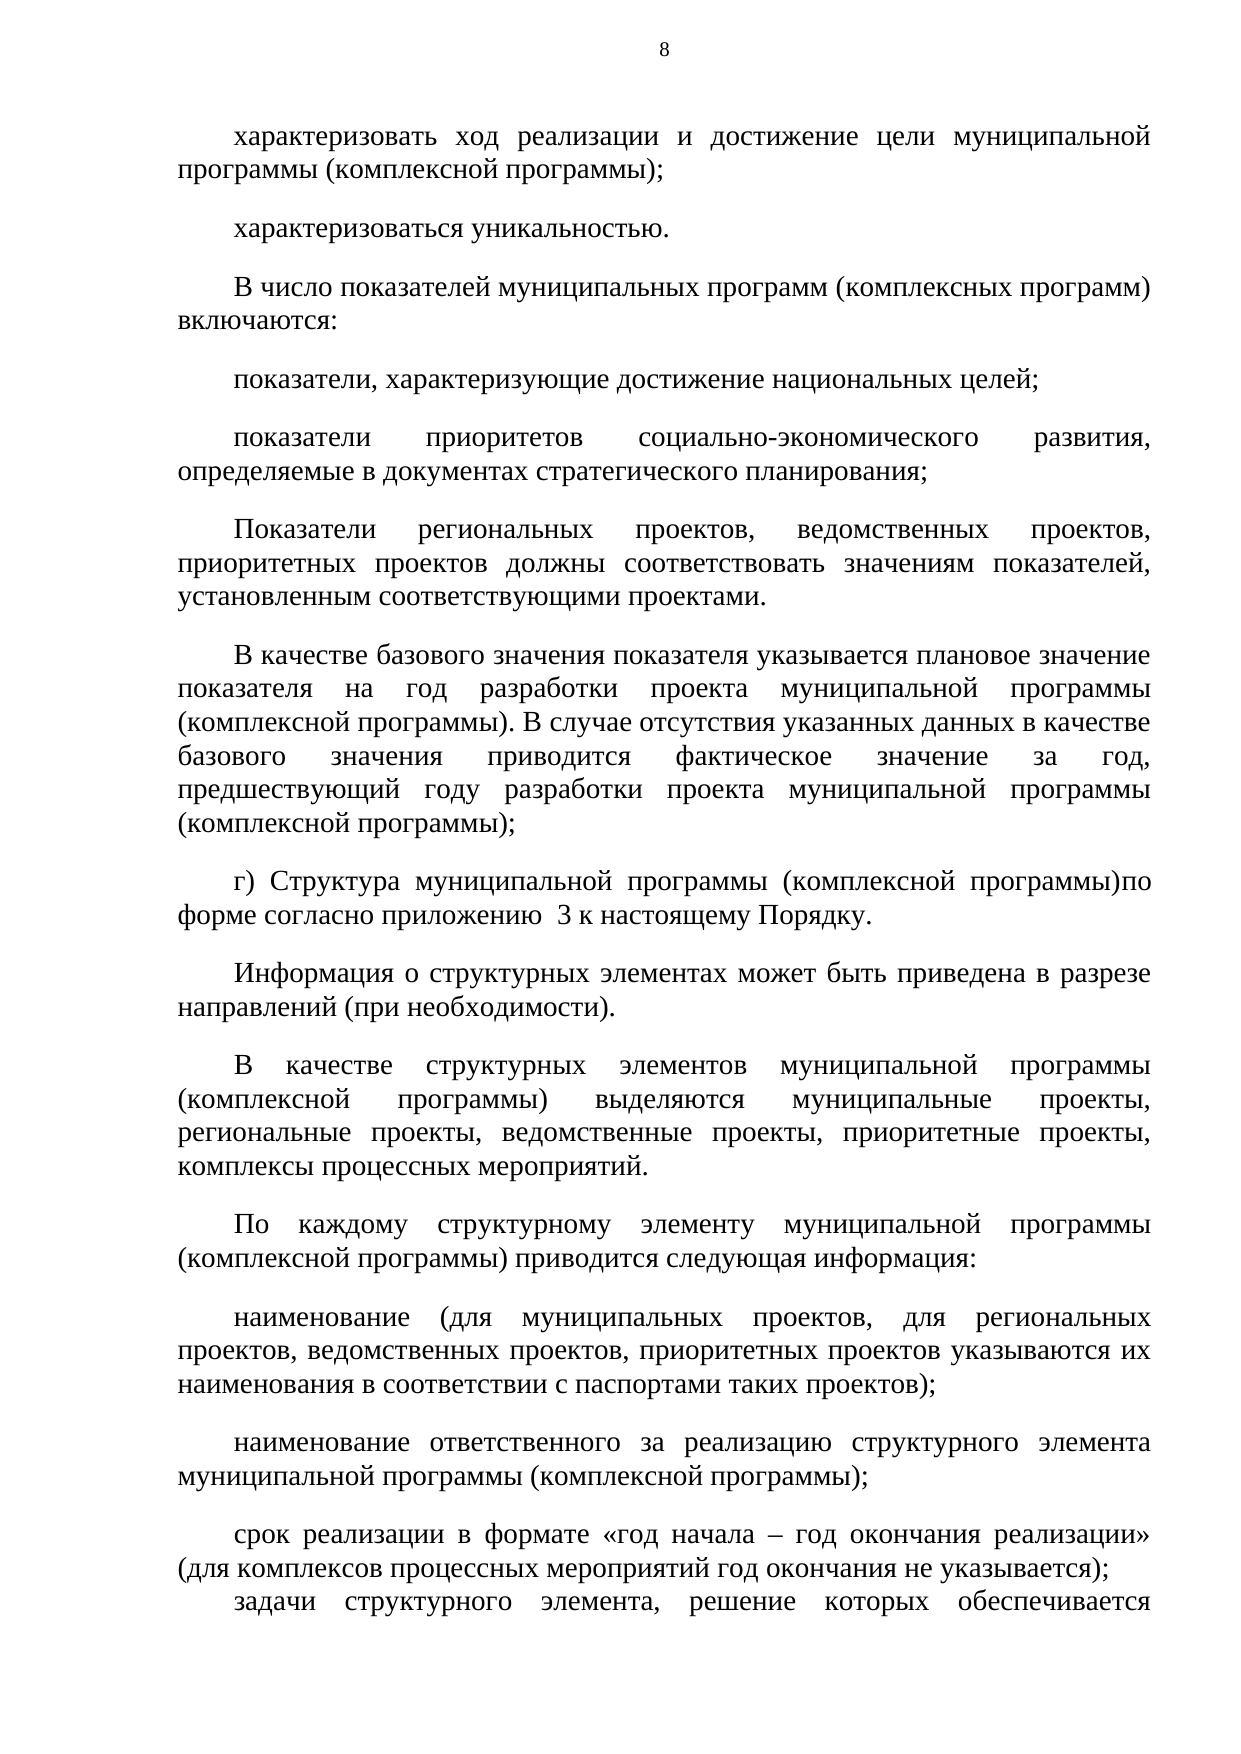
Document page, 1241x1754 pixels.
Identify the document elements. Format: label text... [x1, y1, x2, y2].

text наименование (для муниципальных проектов, для региональных проектов, ведомственных проектов, приоритетных проектов указываются их наименования в соответствии с паспортами таких проектов); [177, 1299, 1152, 1399]
text наименование ответственного за реализацию структурного элемента муниципальной программы (комплексной программы); [177, 1424, 1152, 1491]
text показатели приоритетов социально-экономического развития, определяемые в документах стратегического планирования; [177, 419, 1152, 486]
text показатели, характеризующие достижение национальных целей; [177, 361, 1152, 394]
text характеризоваться уникальностью. [177, 210, 1152, 244]
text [177, 1583, 1152, 1617]
text Показатели региональных проектов, ведомственных проектов, приоритетных проектов должны соответствовать значениям показателей, установленным соответствующими проектами. [177, 511, 1152, 612]
text г) Структура муниципальной программы (комплексной программы)по форме согласно приложению 3 к настоящему Порядку. [177, 863, 1152, 930]
text В качестве базового значения показателя указывается плановое значение показателя на год разработки проекта муниципальной программы (комплексной программы). В случае отсутствия указанных данных в качестве базового значения приводится фактическое значение за год, предшествующий году разработки проекта муниципальной программы (комплексной программы); [177, 637, 1152, 838]
text Информация о структурных элементах может быть приведена в разрезе направлений (при необходимости). [177, 955, 1152, 1022]
text По каждому структурному элементу муниципальной программы (комплексной программы) приводится следующая информация: [177, 1207, 1152, 1274]
text В число показателей муниципальных программ (комплексных программ) включаются: [177, 269, 1152, 336]
text срок реализации в формате «год начала – год окончания реализации» (для комплексов процессных мероприятий год окончания не указывается); [177, 1516, 1152, 1583]
text В качестве структурных элементов муниципальной программы (комплексной программы) выделяются муниципальные проекты, региональные проекты, ведомственные проекты, приоритетные проекты, комплексы процессных мероприятий. [177, 1047, 1152, 1182]
text характеризовать ход реализации и достижение цели муниципальной программы (комплексной программы); [177, 118, 1152, 185]
